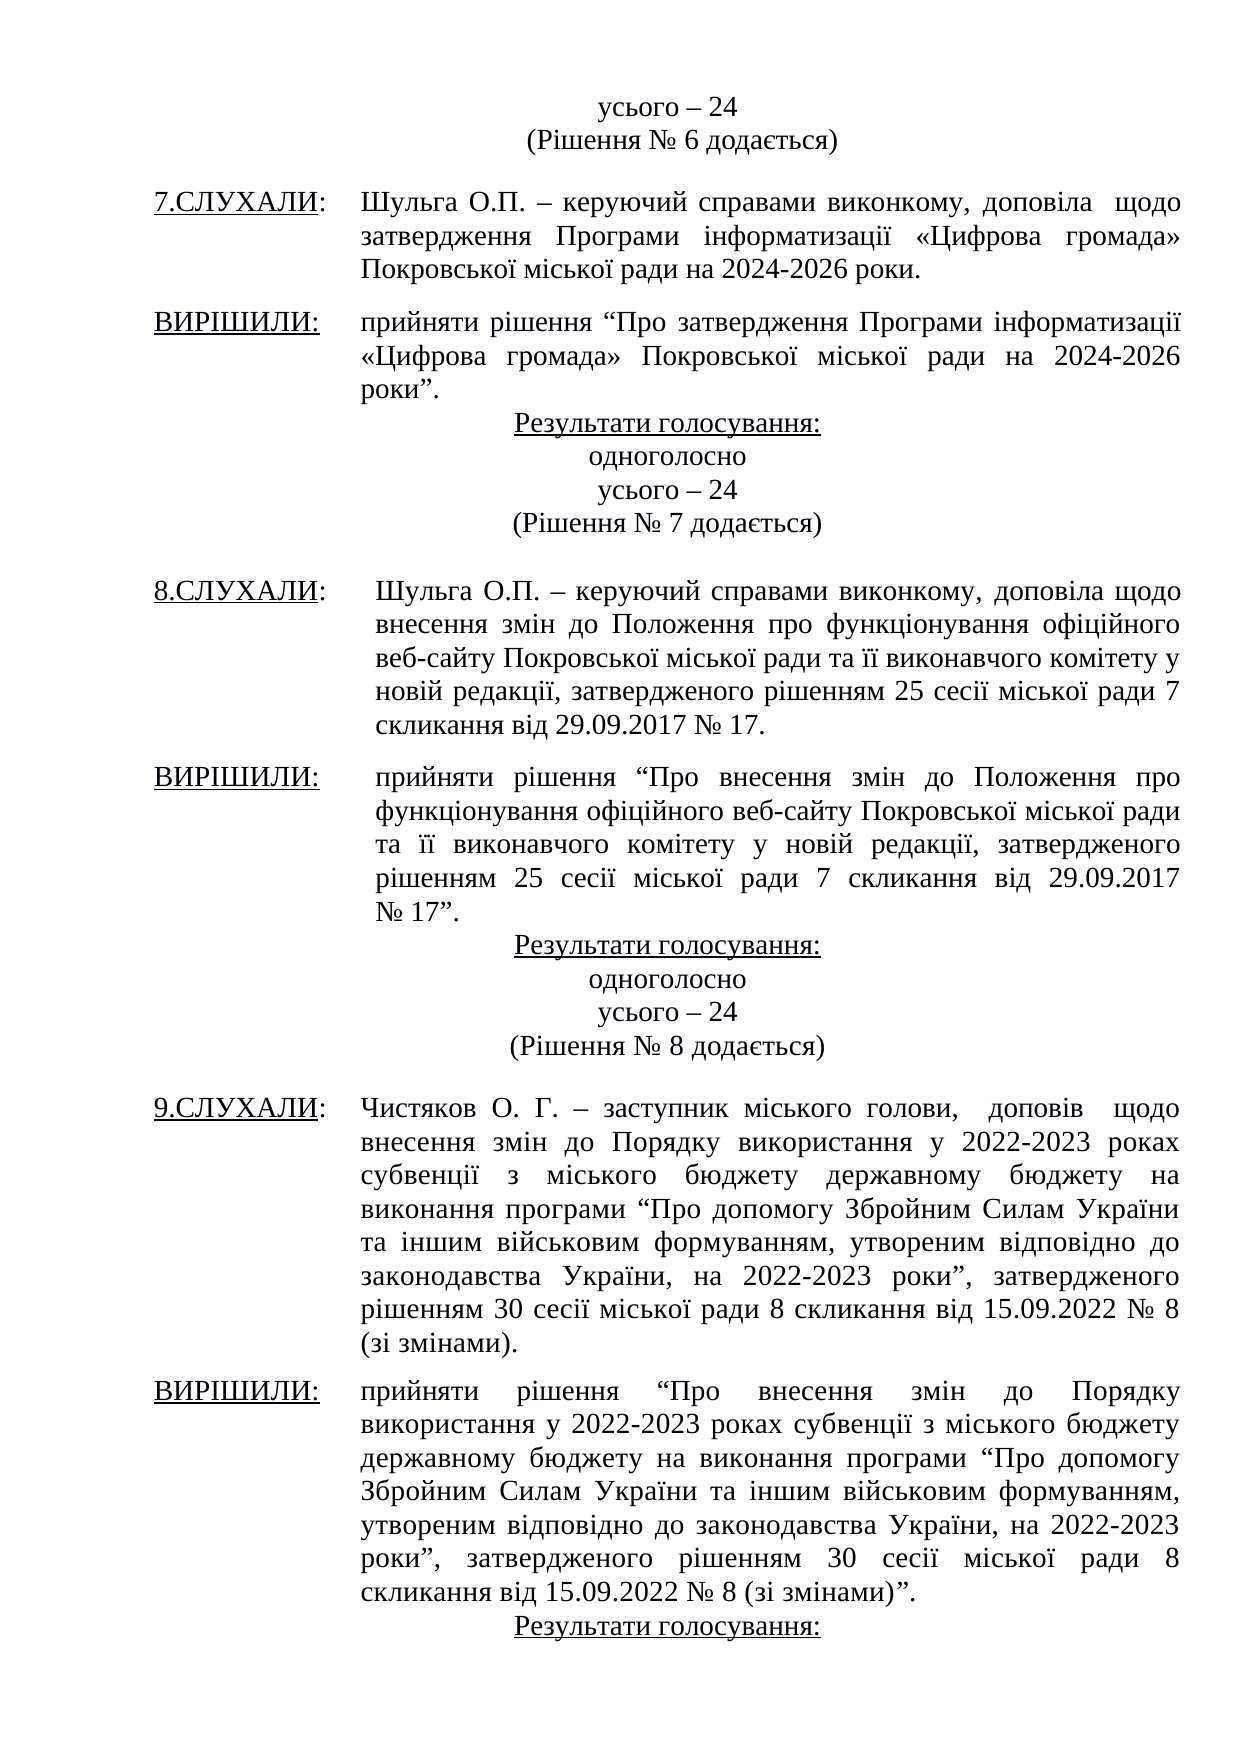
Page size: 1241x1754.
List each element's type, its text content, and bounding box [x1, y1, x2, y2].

text (Рішення № 8 додається) [153, 1028, 1181, 1061]
text Результати голосування: [153, 1608, 1181, 1641]
text одноголосно [153, 438, 1181, 472]
text 9.СЛУХАЛИ: Чистяков О. Г. – заступник міського голови, доповів щодо внесення змін до Порядку використання у 2022-2023 роках субвенції з міського бюджету державному бюджету на виконання програми “Про допомогу Збройним Силам України та іншим військовим формуванням, утвореним відповідно до законодавства України, на 2022-2023 роки”, затвердженого рішенням 30 сесії міської ради 8 скликання від 15.09.2022 № 8 (зі змінами). [153, 1090, 1181, 1358]
text усього – 24 [153, 994, 1181, 1028]
text усього – 24 [153, 89, 1181, 122]
text (Рішення № 6 додається) [153, 122, 1181, 156]
text 8.СЛУХАЛИ: Шульга О.П. – керуючий справами виконкому, доповіла щодо внесення змін до Положення про функціонування офіційного веб-сайту Покровської міської ради та її виконавчого комітету у новій редакції, затвердженого рішенням 25 сесії міської ради 7 скликання від 29.09.2017 № 17. [153, 573, 1181, 740]
text Результати голосування: [153, 927, 1181, 961]
text ВИРІШИЛИ: прийняти рішення “Про затвердження Програми інформатизації «Цифрова громада» Покровської міської ради на 2024-2026 роки”. [153, 304, 1181, 405]
text ВИРІШИЛИ: прийняти рішення “Про внесення змін до Порядку використання у 2022-2023 роках субвенції з міського бюджету державному бюджету на виконання програми “Про допомогу Збройним Силам України та іншим військовим формуванням, утвореним відповідно до законодавства України, на 2022-2023 роки”, затвердженого рішенням 30 сесії міської ради 8 скликання від 15.09.2022 № 8 (зі змінами)”. [153, 1373, 1181, 1608]
text (Рішення № 7 додається) [153, 506, 1181, 539]
text Результати голосування: [153, 405, 1181, 438]
text усього – 24 [153, 472, 1181, 506]
text 7.СЛУХАЛИ: Шульга О.П. – керуючий справами виконкому, доповіла щодо затвердження Програми інформатизації «Цифрова громада» Покровської міської ради на 2024-2026 роки. [153, 184, 1181, 285]
text одноголосно [153, 961, 1181, 994]
text ВИРІШИЛИ: прийняти рішення “Про внесення змін до Положення про функціонування офіційного веб-сайту Покровської міської ради та її виконавчого комітету у новій редакції, затвердженого рішенням 25 сесії міської ради 7 скликання від 29.09.2017 № 17”. [153, 759, 1181, 927]
